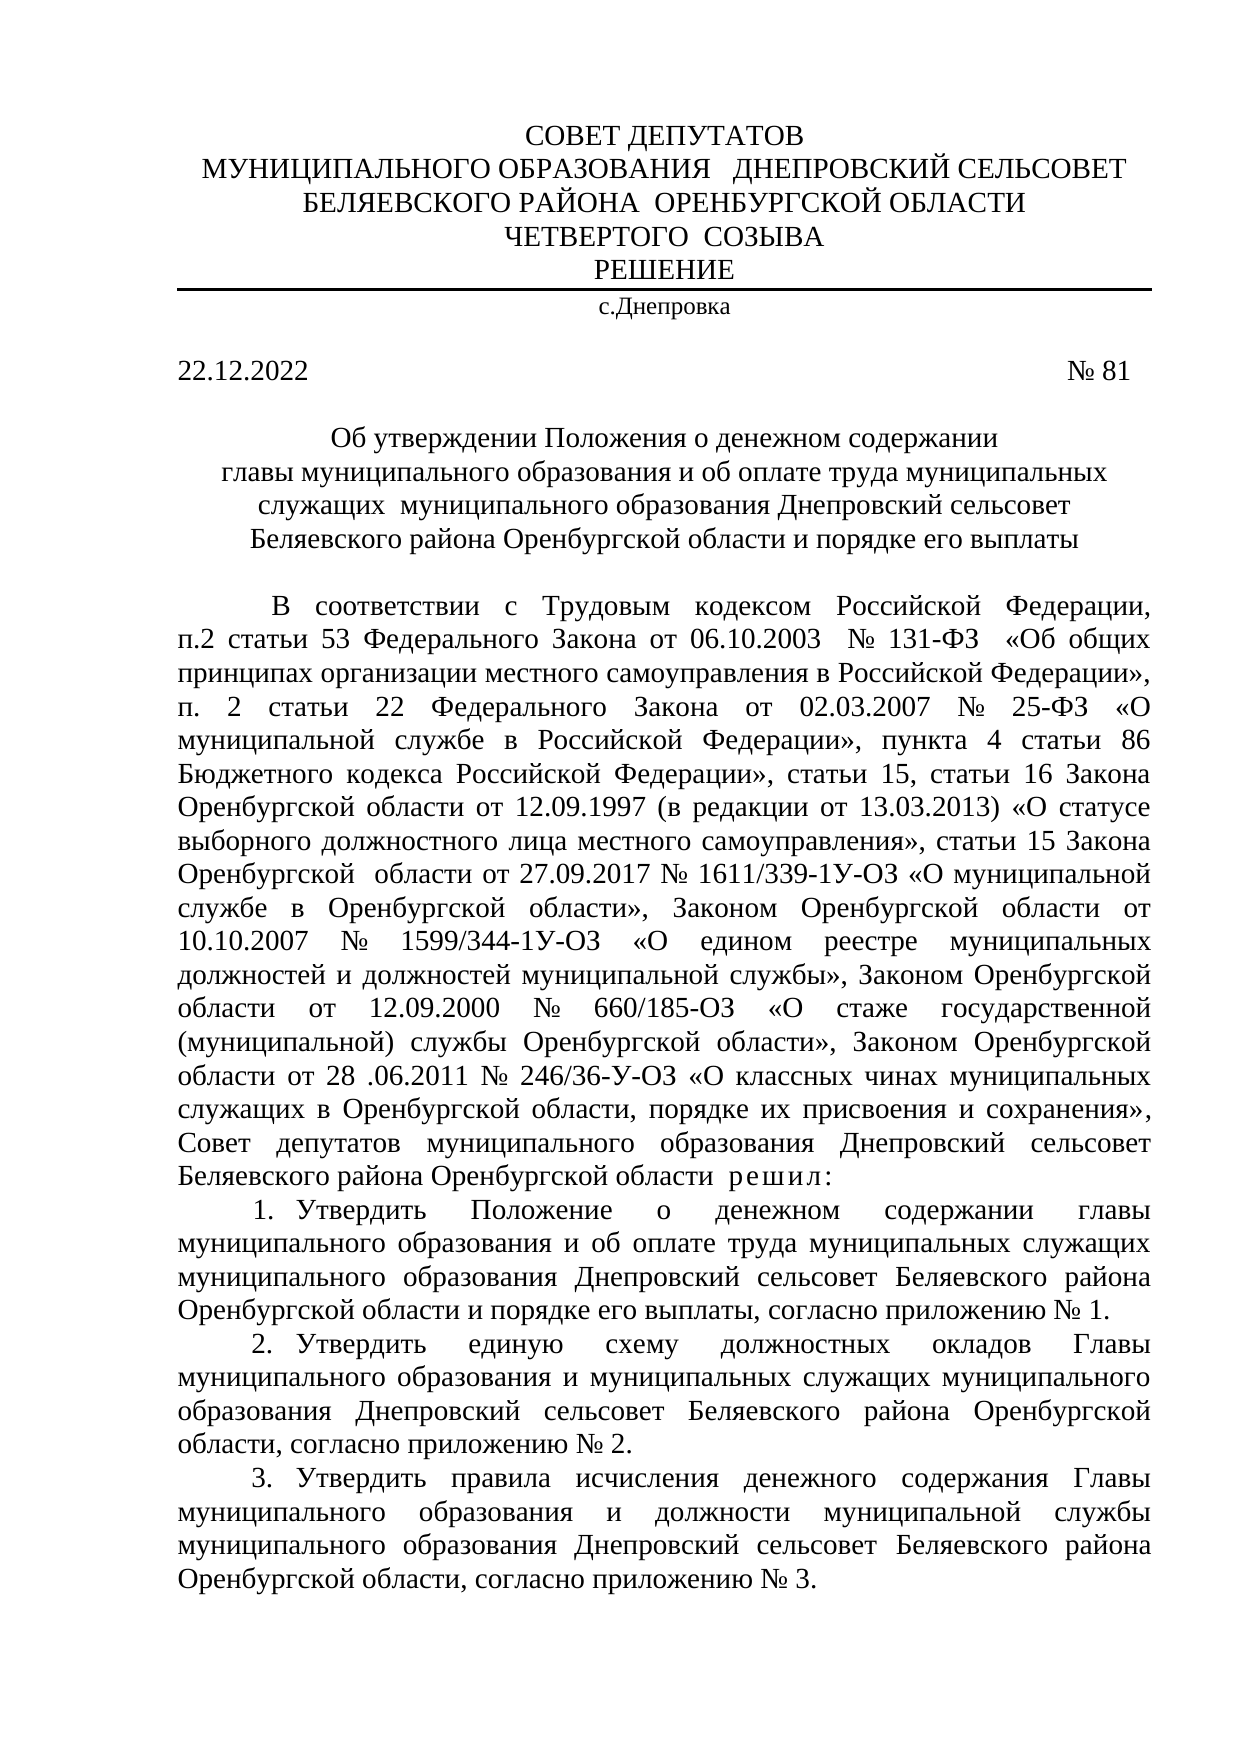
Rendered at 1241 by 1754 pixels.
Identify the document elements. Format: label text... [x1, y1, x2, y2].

text ЧЕТВЕРТОГО СОЗЫВА [177, 219, 1152, 252]
list Утвердить единую схему должностных окладов Главы муниципального образования и муниципальных служащих муниципального образования Днепровский сельсовет Беляевского района Оренбургской области, согласно приложению № 2. [177, 1326, 1152, 1460]
text с.Днепровка [177, 291, 1152, 320]
text 22.12.2022 № 81 [177, 353, 1152, 387]
text Беляевского района Оренбургской области и порядке его выплаты [177, 521, 1152, 554]
text РЕШЕНИЕ [177, 252, 1152, 288]
list Утвердить правила исчисления денежного содержания Главы муниципального образования и должности муниципальной службы муниципального образования Днепровский сельсовет Беляевского района Оренбургской области, согласно приложению № 3. [177, 1460, 1152, 1594]
text В соответствии с Трудовым кодексом Российской Федерации, п.2 статьи 53 Федерального Закона от 06.10.2003 № 131-ФЗ «Об общих принципах организации местного самоуправления в Российской Федерации», п. 2 статьи 22 Федерального Закона от 02.03.2007 № 25-ФЗ «О муниципальной службе в Российской Федерации», пункта 4 статьи 86 Бюджетного кодекса Российской Федерации», статьи 15, статьи 16 Закона Оренбургской области от 12.09.1997 (в редакции от 13.03.2013) «О статусе выборного должностного лица местного самоуправления», статьи 15 Закона Оренбургской области от 27.09.2017 № 1611/339-1У-ОЗ «О муниципальной службе в Оренбургской области», Законом Оренбургской области от 10.10.2007 № 1599/344-1У-ОЗ «О едином реестре муниципальных должностей и должностей муниципальной службы», Законом Оренбургской области от 12.09.2000 № 660/185-ОЗ «О стаже государственной (муниципальной) службы Оренбургской области», Законом Оренбургской области от 28 .06.2011 № 246/36-У-ОЗ «О классных чинах муниципальных служащих в Оренбургской области, порядке их присвоения и сохранения», Совет депутатов муниципального образования Днепровский сельсовет Беляевского района Оренбургской области решил: [177, 588, 1152, 1192]
text Об утверждении Положения о денежном содержании [177, 420, 1152, 454]
text СОВЕТ ДЕПУТАТОВ [177, 118, 1152, 152]
list Утвердить Положение о денежном содержании главы муниципального образования и об оплате труда муниципальных служащих муниципального образования Днепровский сельсовет Беляевского района Оренбургской области и порядке его выплаты, согласно приложению № 1. [177, 1192, 1152, 1326]
text МУНИЦИПАЛЬНОГО ОБРАЗОВАНИЯ ДНЕПРОВСКИЙ СЕЛЬСОВЕТ [177, 152, 1152, 185]
text главы муниципального образования и об оплате труда муниципальных служащих муниципального образования Днепровский сельсовет [177, 454, 1152, 521]
text БЕЛЯЕВСКОГО РАЙОНА ОРЕНБУРГСКОЙ ОБЛАСТИ [177, 185, 1152, 219]
